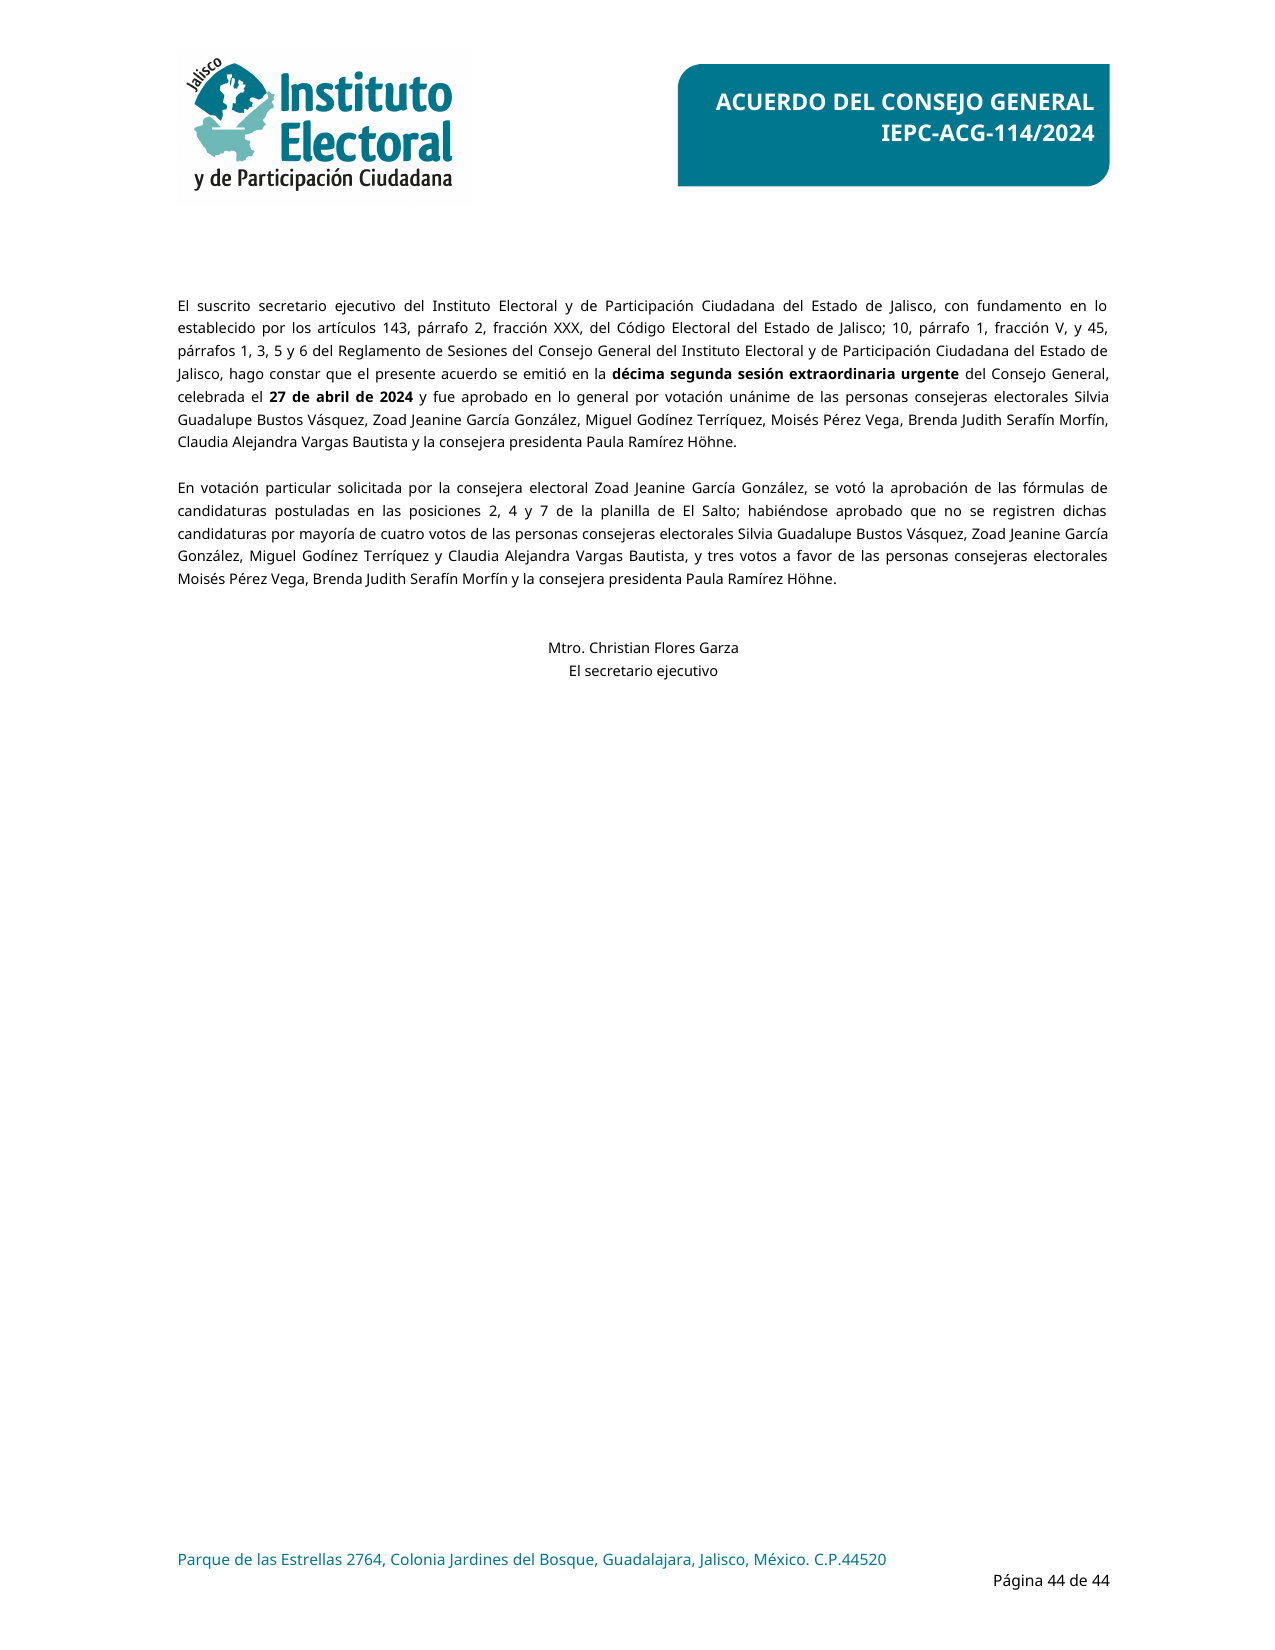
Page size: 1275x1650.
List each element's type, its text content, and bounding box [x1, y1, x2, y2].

text Mtro. Christian Flores Garza [177, 637, 1109, 657]
picture [177, 47, 473, 206]
text El secretario ejecutivo [177, 660, 1109, 680]
text El suscrito secretario ejecutivo del Instituto Electoral y de Participación Ciudadana del Estado de Jalisco, con fundamento en lo establecido por los artículos 143, párrafo 2, fracción XXX, del Código Electoral del Estado de Jalisco; 10, párrafo 1, fracción V, y 45, párrafos 1, 3, 5 y 6 del Reglamento de Sesiones del Consejo General del Instituto Electoral y de Participación Ciudadana del Estado de Jalisco, hago constar que el presente acuerdo se emitió en la décima segunda sesión extraordinaria urgente del Consejo General, celebrada el 27 de abril de 2024 y fue aprobado en lo general por votación unánime de las personas consejeras electorales Silvia Guadalupe Bustos Vásquez, Zoad Jeanine García González, Miguel Godínez Terríquez, Moisés Pérez Vega, Brenda Judith Serafín Morfín, Claudia Alejandra Vargas Bautista y la consejera presidenta Paula Ramírez Höhne. [177, 295, 1109, 452]
text En votación particular solicitada por la consejera electoral Zoad Jeanine García González, se votó la aprobación de las fórmulas de candidaturas postuladas en las posiciones 2, 4 y 7 de la planilla de El Salto; habiéndose aprobado que no se registren dichas candidaturas por mayoría de cuatro votos de las personas consejeras electorales Silvia Guadalupe Bustos Vásquez, Zoad Jeanine García González, Miguel Godínez Terríquez y Claudia Alejandra Vargas Bautista, y tres votos a favor de las personas consejeras electorales Moisés Pérez Vega, Brenda Judith Serafín Morfín y la consejera presidenta Paula Ramírez Höhne. [177, 478, 1109, 589]
